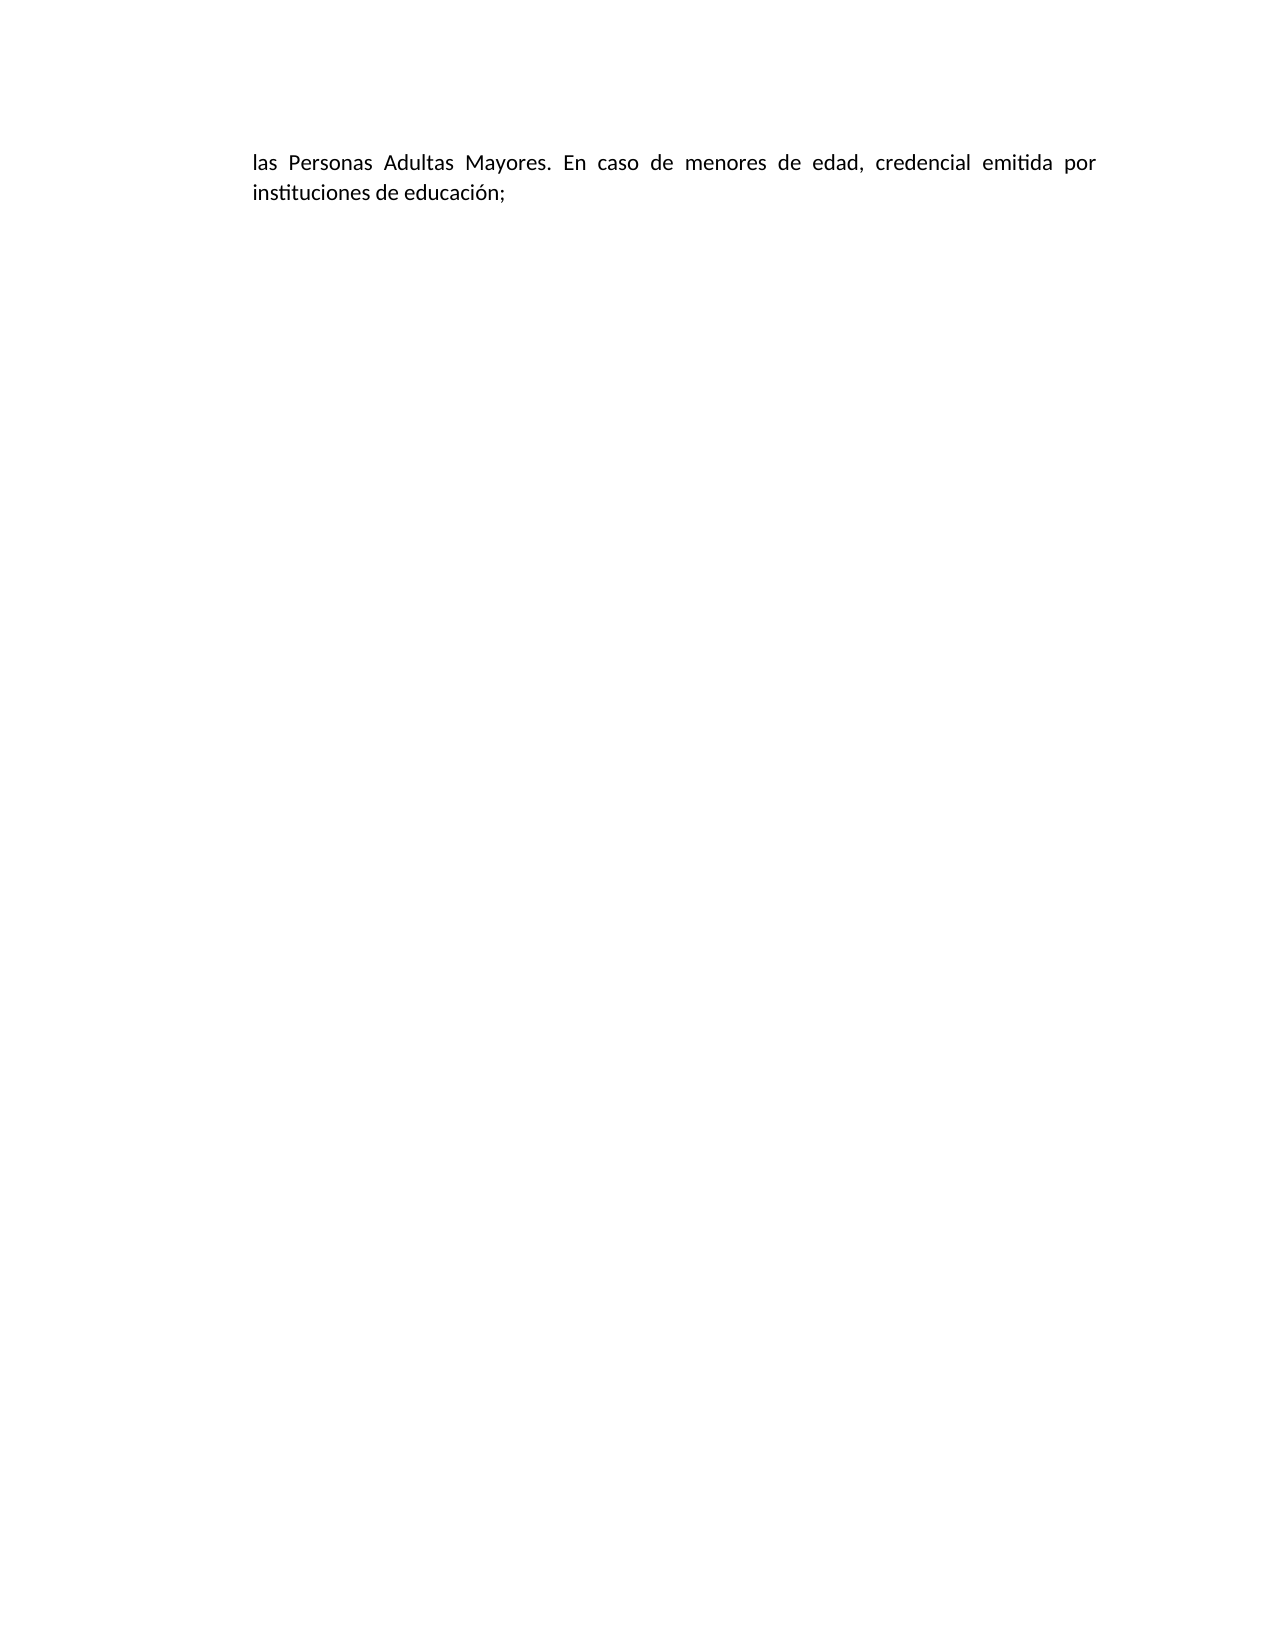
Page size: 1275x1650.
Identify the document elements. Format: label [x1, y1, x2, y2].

list [177, 148, 1098, 206]
